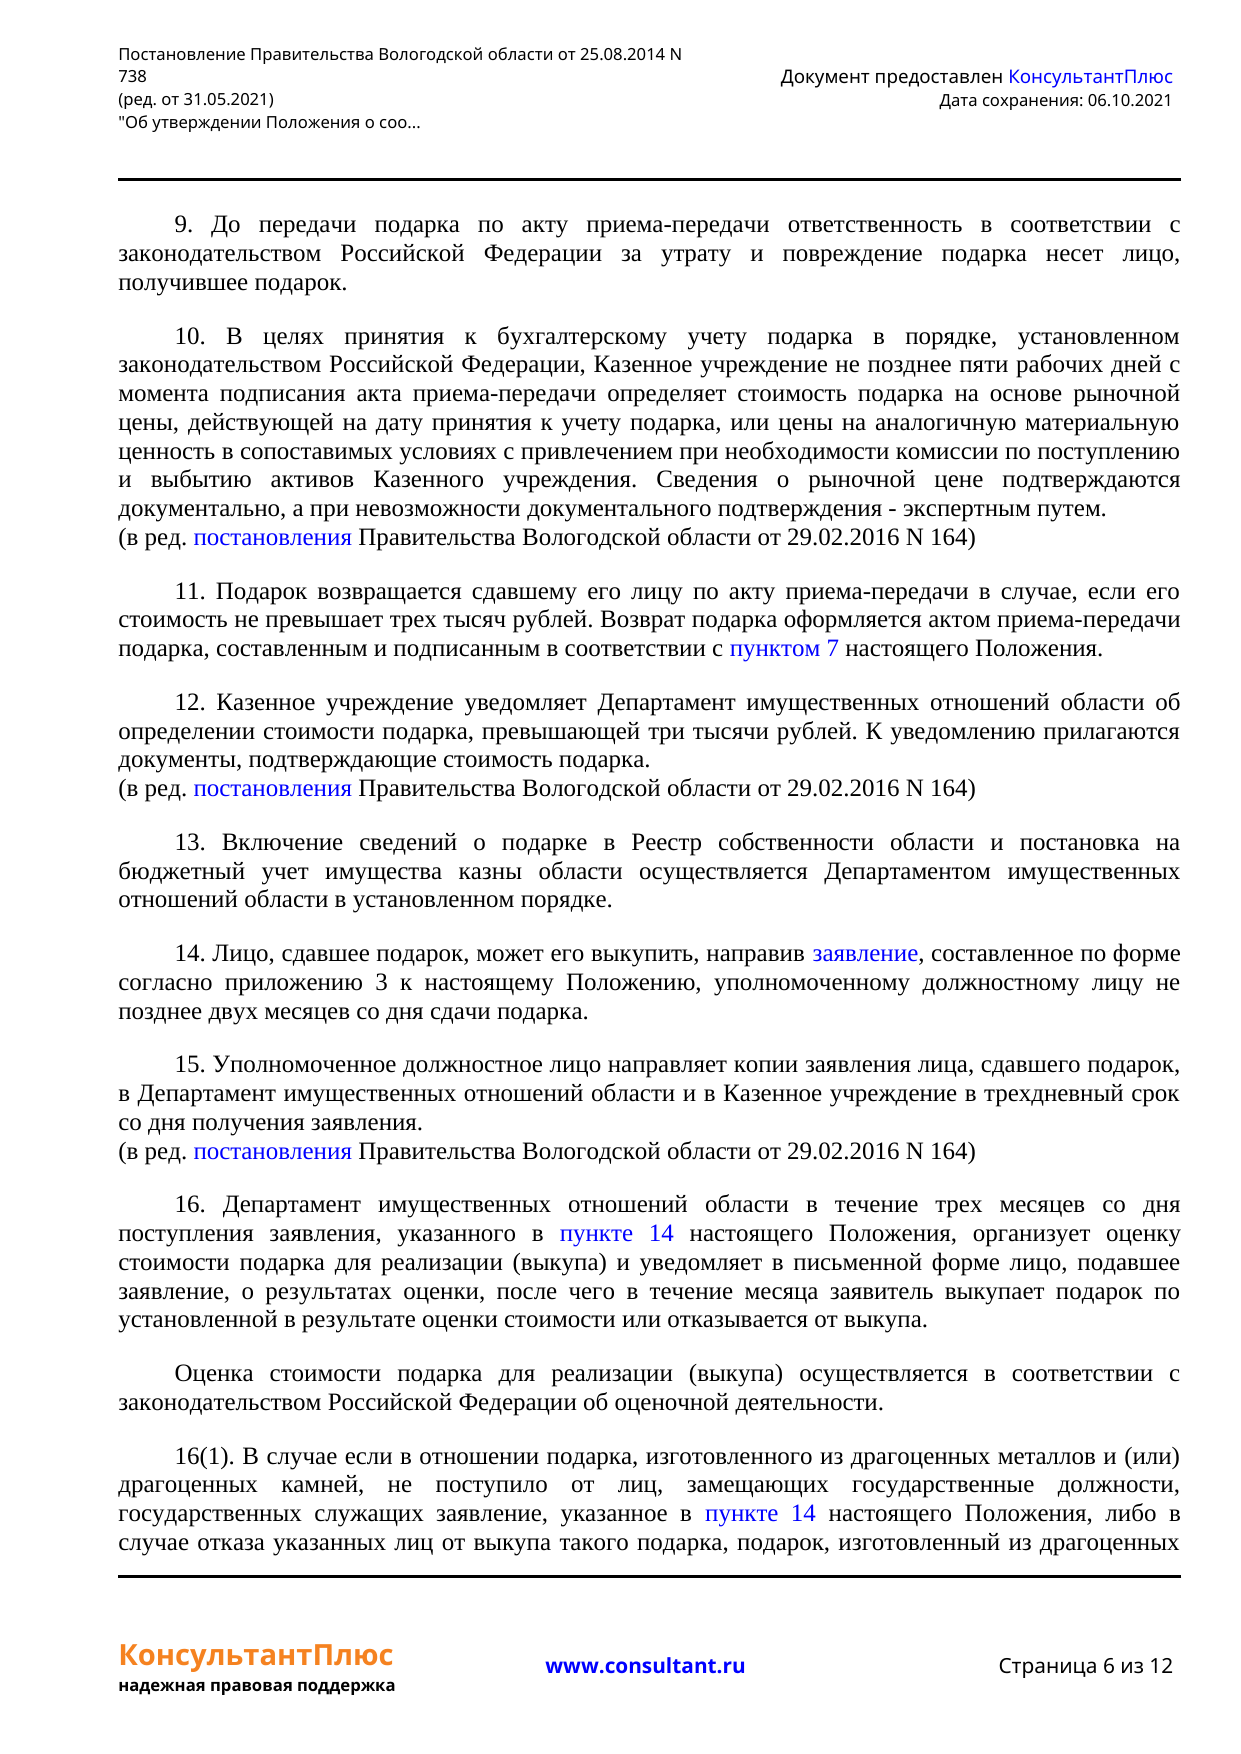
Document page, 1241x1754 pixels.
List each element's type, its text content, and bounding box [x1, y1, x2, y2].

text 13. Включение сведений о подарке в Реестр собственности области и постановка на бюджетный учет имущества казны области осуществляется Департаментом имущественных отношений области в установленном порядке. [118, 827, 1181, 913]
text Оценка стоимости подарка для реализации (выкупа) осуществляется в соответствии с законодательством Российской Федерации об оценочной деятельности. [118, 1358, 1181, 1416]
text 9. До передачи подарка по акту приема-передачи ответственность в соответствии с законодательством Российской Федерации за утрату и повреждение подарка несет лицо, получившее подарок. [118, 209, 1181, 296]
text 16. Департамент имущественных отношений области в течение трех месяцев со дня поступления заявления, указанного в пункте 14 настоящего Положения, организует оценку стоимости подарка для реализации (выкупа) и уведомляет в письменной форме лицо, подавшее заявление, о результатах оценки, после чего в течение месяца заявитель выкупает подарок по установленной в результате оценки стоимости или отказывается от выкупа. [118, 1189, 1181, 1333]
text 10. В целях принятия к бухгалтерскому учету подарка в порядке, установленном законодательством Российской Федерации, Казенное учреждение не позднее пяти рабочих дней с момента подписания акта приема-передачи определяет стоимость подарка на основе рыночной цены, действующей на дату принятия к учету подарка, или цены на аналогичную материальную ценность в сопоставимых условиях с привлечением при необходимости комиссии по поступлению и выбытию активов Казенного учреждения. Сведения о рыночной цене подтверждаются документально, а при невозможности документального подтверждения - экспертным путем. [118, 321, 1181, 522]
text 12. Казенное учреждение уведомляет Департамент имущественных отношений области об определении стоимости подарка, превышающей три тысячи рублей. К уведомлению прилагаются документы, подтверждающие стоимость подарка. [118, 687, 1181, 773]
text 15. Уполномоченное должностное лицо направляет копии заявления лица, сдавшего подарок, в Департамент имущественных отношений области и в Казенное учреждение в трехдневный срок со дня получения заявления. [118, 1049, 1181, 1136]
text (в ред. постановления Правительства Вологодской области от 29.02.2016 N 164) [118, 1136, 1181, 1164]
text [118, 1441, 1181, 1556]
text 11. Подарок возвращается сдавшему его лицу по акту приема-передачи в случае, если его стоимость не превышает трех тысяч рублей. Возврат подарка оформляется актом приема-передачи подарка, составленным и подписанным в соответствии с пунктом 7 настоящего Положения. [118, 576, 1181, 662]
text (в ред. постановления Правительства Вологодской области от 29.02.2016 N 164) [118, 522, 1181, 551]
text (в ред. постановления Правительства Вологодской области от 29.02.2016 N 164) [118, 773, 1181, 802]
text 14. Лицо, сдавшее подарок, может его выкупить, направив заявление, составленное по форме согласно приложению 3 к настоящему Положению, уполномоченному должностному лицу не позднее двух месяцев со дня сдачи подарка. [118, 938, 1181, 1024]
